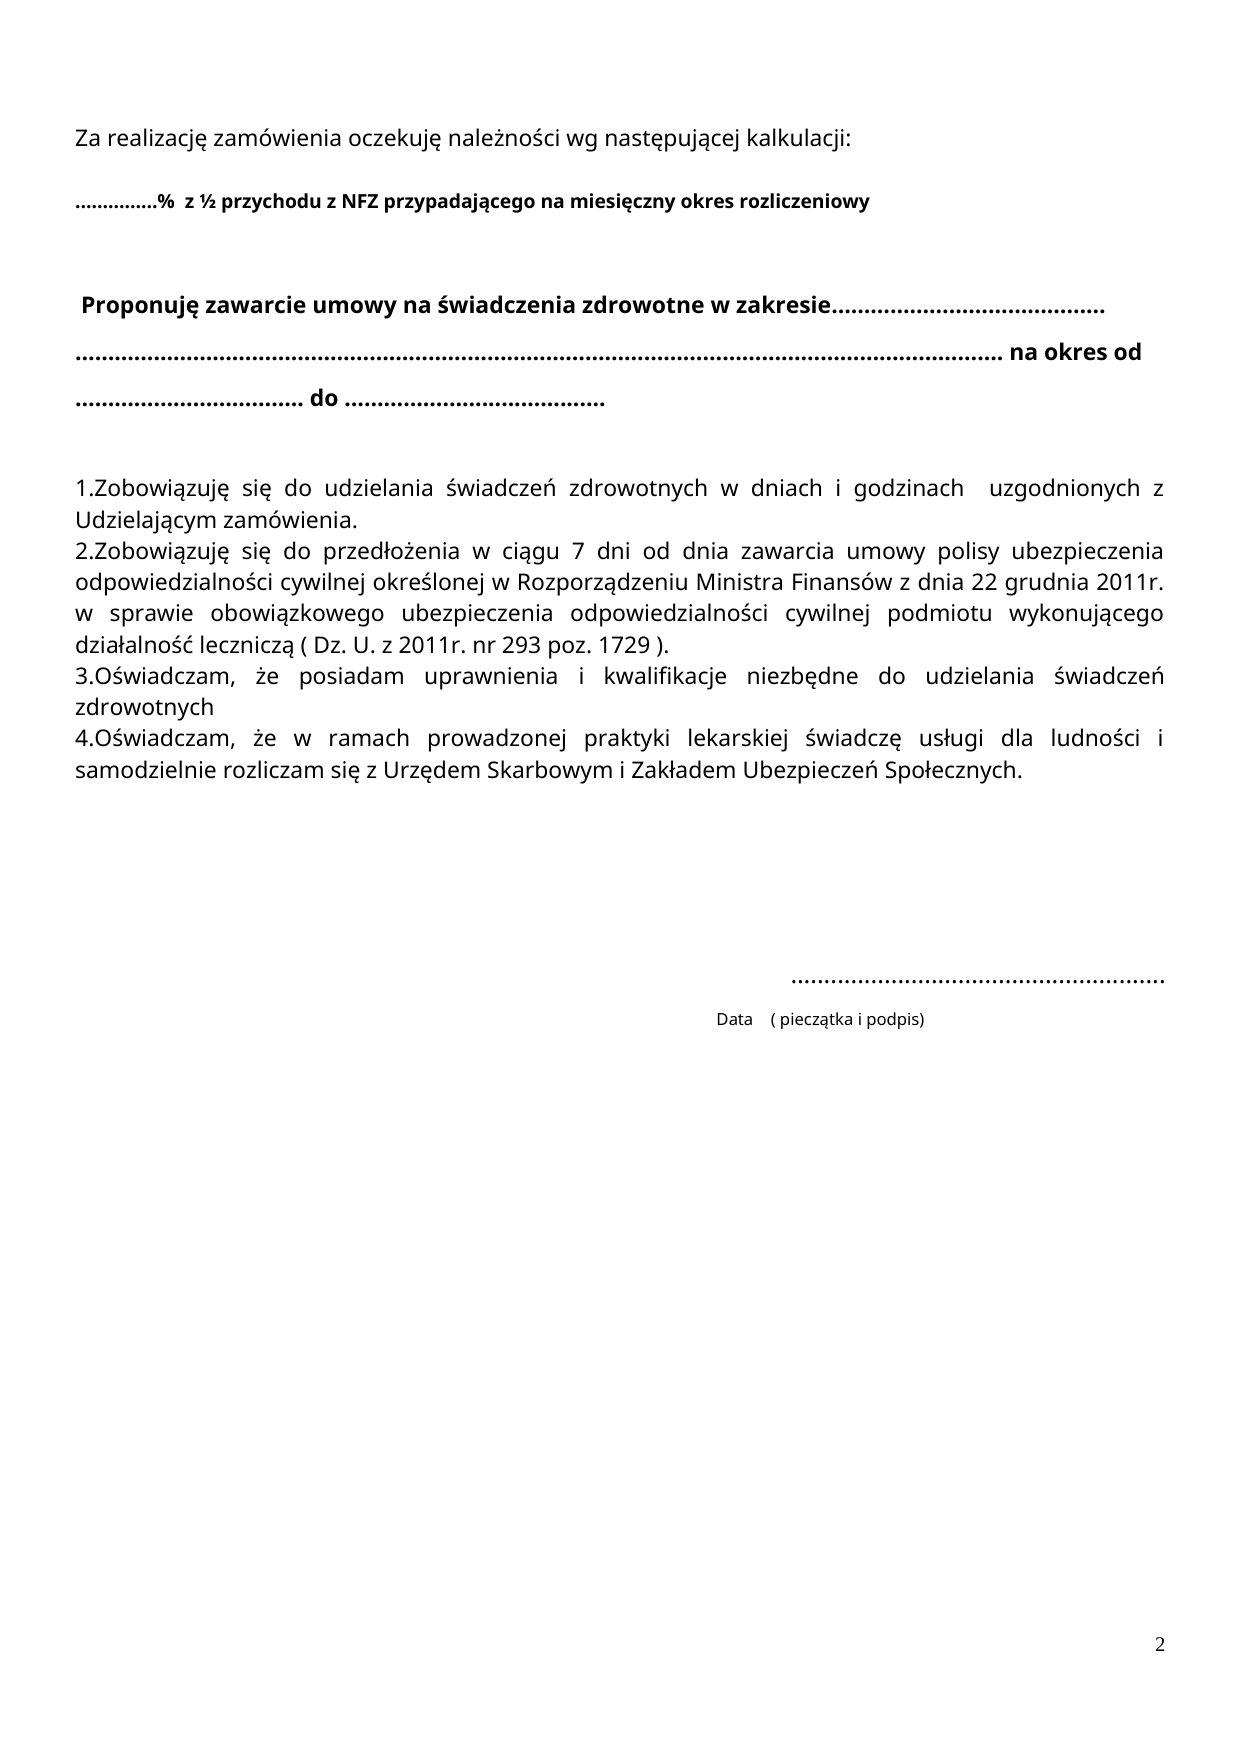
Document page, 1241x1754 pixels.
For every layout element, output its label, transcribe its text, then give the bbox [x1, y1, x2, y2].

text ……………………………………………………………………………………………………………………………. na okres od …………………………….. do ………………...................... [75, 336, 1165, 414]
text …..................................................... [75, 956, 1165, 990]
text 4.Oświadczam, że w ramach prowadzonej praktyki lekarskiej świadczę usługi dla ludności i samodzielnie rozliczam się z Urzędem Skarbowym i Zakładem Ubezpieczeń Społecznych. [75, 722, 1165, 785]
text Za realizację zamówienia oczekuję należności wg następującej kalkulacji: [75, 122, 1165, 153]
text Data ( pieczątka i podpis) [75, 1007, 1165, 1030]
text 1.Zobowiązuję się do udzielania świadczeń zdrowotnych w dniach i godzinach uzgodnionych z Udzielającym zamówienia. [75, 472, 1165, 535]
text ……………% z ½ przychodu z NFZ przypadającego na miesięczny okres rozliczeniowy [75, 169, 1165, 214]
text 2.Zobowiązuję się do przedłożenia w ciągu 7 dni od dnia zawarcia umowy polisy ubezpieczenia odpowiedzialności cywilnej określonej w Rozporządzeniu Ministra Finansów z dnia 22 grudnia 2011r. w sprawie obowiązkowego ubezpieczenia odpowiedzialności cywilnej podmiotu wykonującego działalność leczniczą ( Dz. U. z 2011r. nr 293 poz. 1729 ). [75, 535, 1165, 660]
text Proponuję zawarcie umowy na świadczenia zdrowotne w zakresie…………………………………… [75, 289, 1165, 320]
text 3.Oświadczam, że posiadam uprawnienia i kwalifikacje niezbędne do udzielania świadczeń zdrowotnych [75, 660, 1165, 722]
